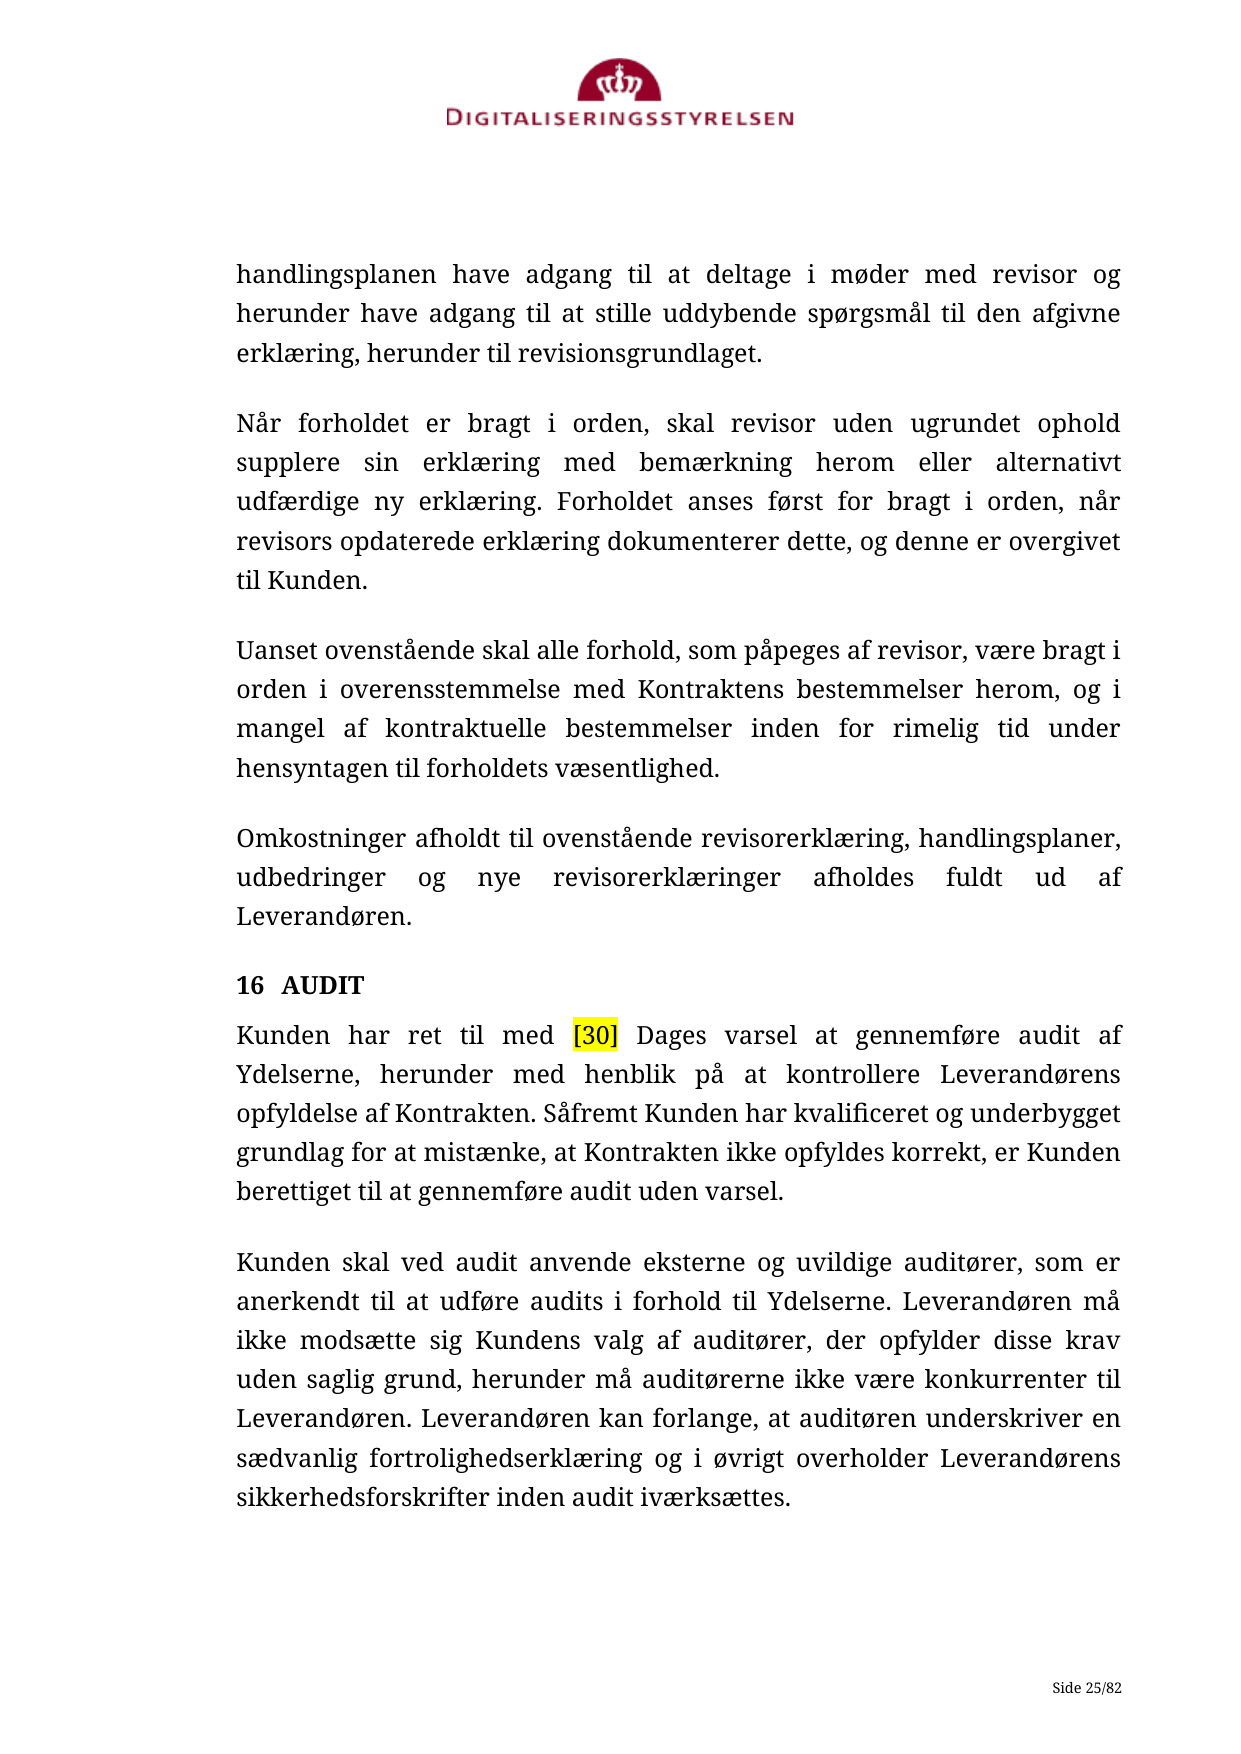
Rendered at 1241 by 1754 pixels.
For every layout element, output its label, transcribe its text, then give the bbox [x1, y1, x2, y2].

text Omkostninger afholdt til ovenstående revisorerklæring, handlingsplaner, udbedringer og nye revisorerklæringer afholdes fuldt ud af Leverandøren. [236, 821, 1122, 933]
picture [447, 58, 794, 127]
text Kunden har ret til med [30] Dages varsel at gennemføre audit af Ydelserne, herunder med henblik på at kontrollere Leverandørens opfyldelse af Kontrakten. Såfremt Kunden har kvalificeret og underbygget grundlag for at mistænke, at Kontrakten ikke opfyldes korrekt, er Kunden berettiget til at gennemføre audit uden varsel. [236, 1017, 1122, 1208]
subtitle Audit [236, 969, 1122, 1001]
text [236, 257, 1122, 369]
text Når forholdet er bragt i orden, skal revisor uden ugrundet ophold supplere sin erklæring med bemærkning herom eller alternativt udfærdige ny erklæring. Forholdet anses først for bragt i orden, når revisors opdaterede erklæring dokumenterer dette, og denne er overgivet til Kunden. [236, 406, 1122, 596]
text Uanset ovenstående skal alle forhold, som påpeges af revisor, være bragt i orden i overensstemmelse med Kontraktens bestemmelser herom, og i mangel af kontraktuelle bestemmelser inden for rimelig tid under hensyntagen til forholdets væsentlighed. [236, 633, 1122, 784]
text Kunden skal ved audit anvende eksterne og uvildige auditører, som er anerkendt til at udføre audits i forhold til Ydelserne. Leverandøren må ikke modsætte sig Kundens valg af auditører, der opfylder disse krav uden saglig grund, herunder må auditørerne ikke være konkurrenter til Leverandøren. Leverandøren kan forlange, at auditøren underskriver en sædvanlig fortrolighedserklæring og i øvrigt overholder Leverandørens sikkerhedsforskrifter inden audit iværksættes. [236, 1244, 1122, 1513]
